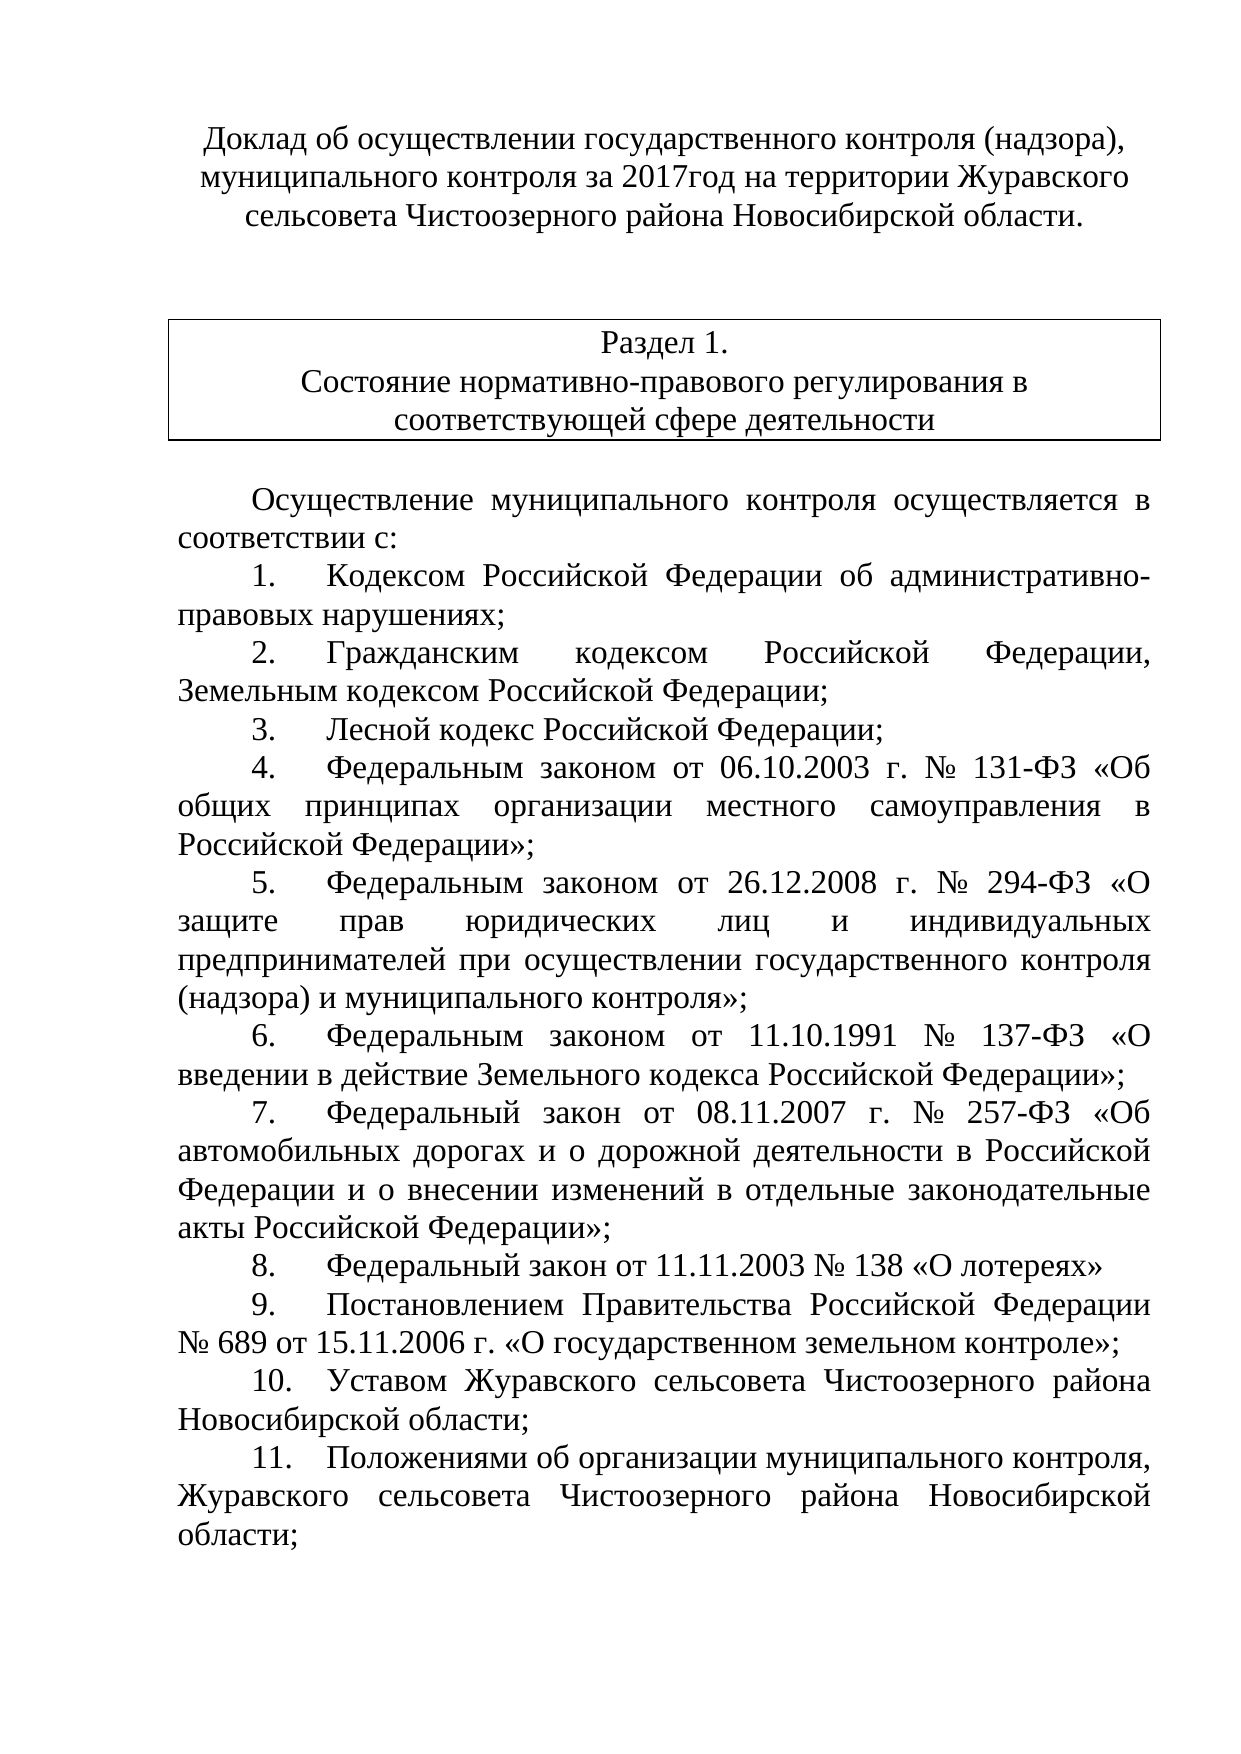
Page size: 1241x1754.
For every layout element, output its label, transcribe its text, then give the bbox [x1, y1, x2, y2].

list Кодексом Российской Федерации об административно-правовых нарушениях; [177, 556, 1152, 632]
text Раздел 1. [169, 320, 1160, 361]
list Федеральным законом от 06.10.2003 г. № 131-ФЗ «Об общих принципах организации местного самоуправления в Российской Федерации»; [177, 747, 1152, 862]
list Уставом Журавского сельсовета Чистоозерного района Новосибирской области; [177, 1361, 1152, 1437]
list Федеральный закон от 08.11.2007 г. № 257-ФЗ «Об автомобильных дорогах и о дорожной деятельности в Российской Федерации и о внесении изменений в отдельные законодательные акты Российской Федерации»; [177, 1092, 1152, 1246]
text соответствующей сфере деятельности [169, 396, 1160, 439]
list Положениями об организации муниципального контроля, Журавского сельсовета Чистоозерного района Новосибирской области; [177, 1437, 1152, 1552]
text Состояние нормативно-правового регулирования в [177, 361, 1152, 396]
list Лесной кодекс Российской Федерации; [177, 709, 1152, 747]
list Федеральным законом от 11.10.1991 № 137-ФЗ «О введении в действие Земельного кодекса Российской Федерации»; [177, 1016, 1152, 1092]
list Гражданским кодексом Российской Федерации, Земельным кодексом Российской Федерации; [177, 632, 1152, 709]
list Федеральным законом от 26.12.2008 г. № 294-ФЗ «О защите прав юридических лиц и индивидуальных предпринимателей при осуществлении государственного контроля (надзора) и муниципального контроля»; [177, 862, 1152, 1016]
list Постановлением Правительства Российской Федерации № 689 от 15.11.2006 г. «О государственном земельном контроле»; [177, 1284, 1152, 1361]
text Доклад об осуществлении государственного контроля (надзора), муниципального контроля за 2017год на территории Журавского сельсовета Чистоозерного района Новосибирской области. [177, 118, 1152, 233]
text Осуществление муниципального контроля осуществляется в соответствии с: [177, 479, 1152, 556]
list Федеральный закон от 11.11.2003 № 138 «О лотереях» [177, 1246, 1152, 1284]
